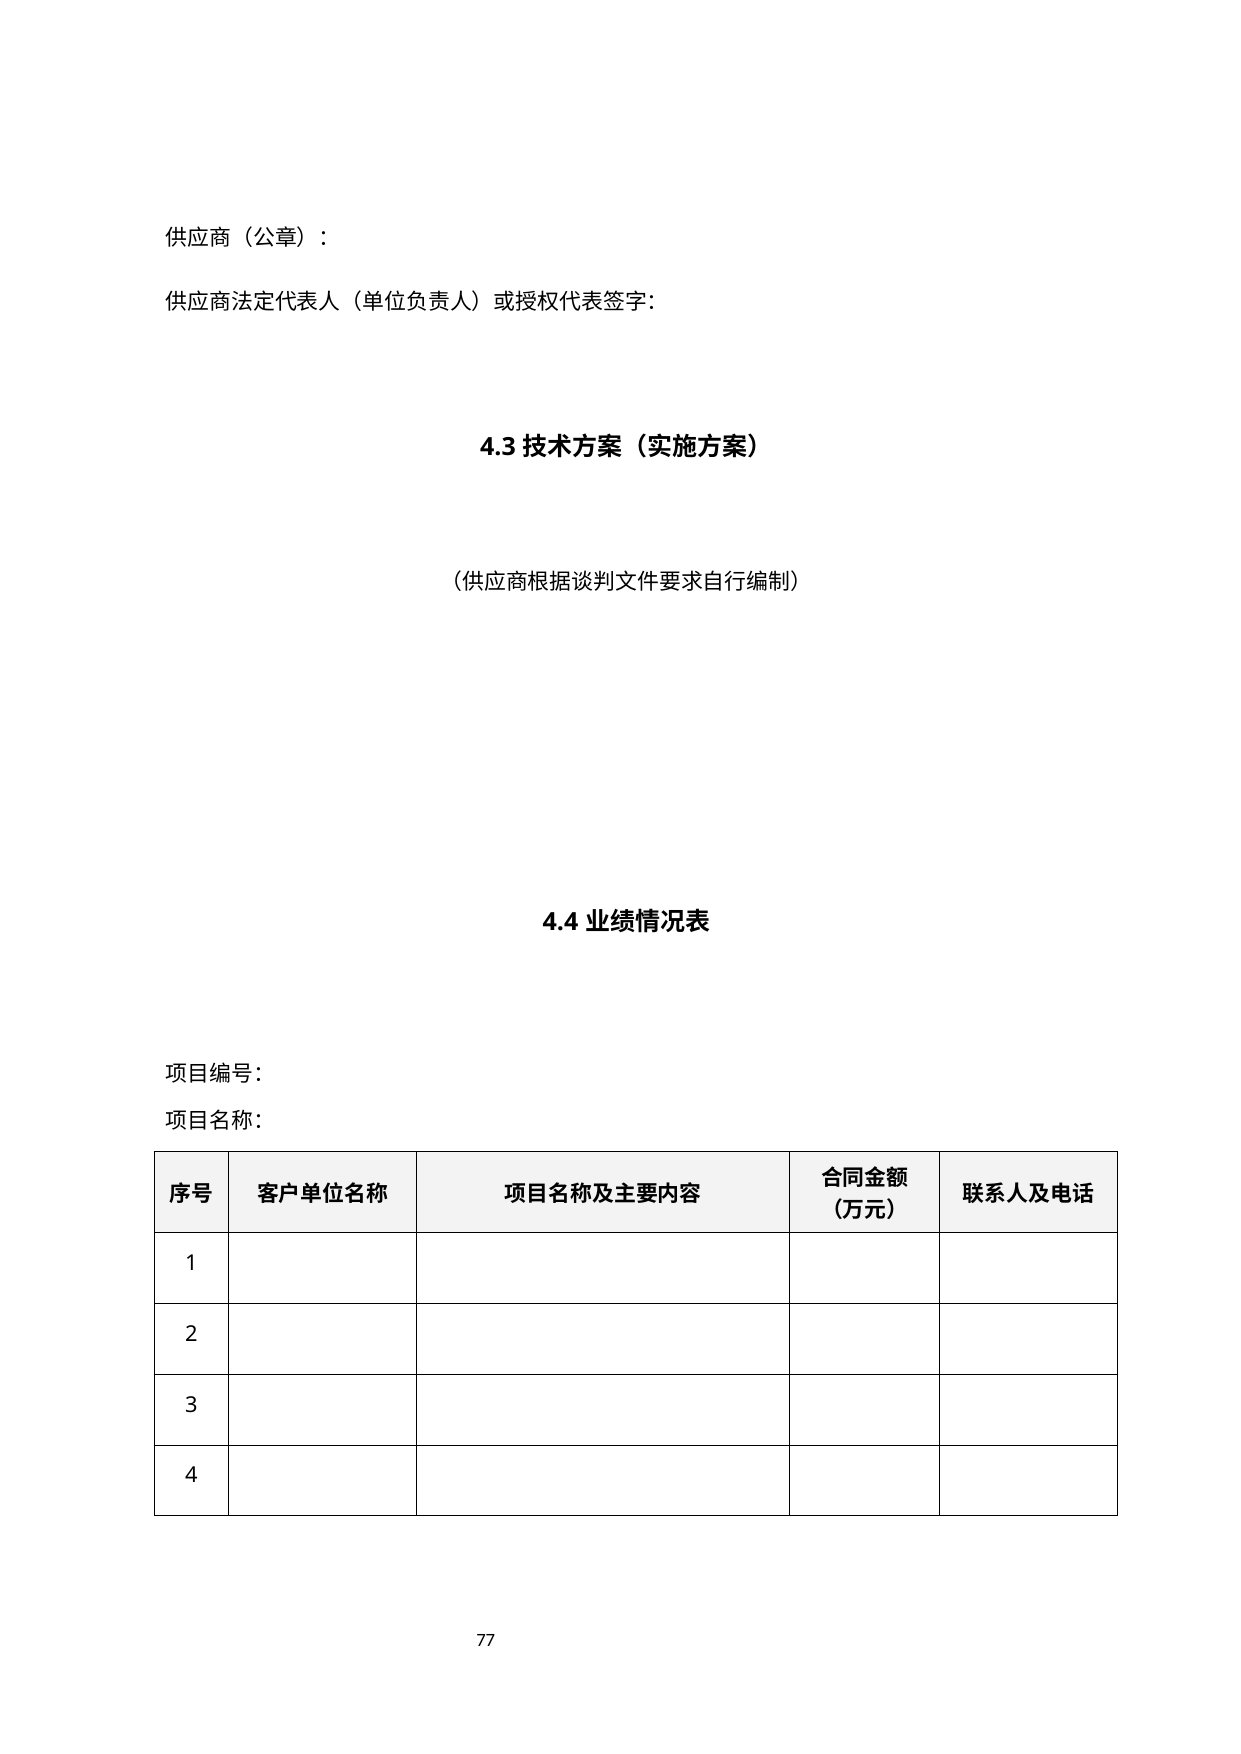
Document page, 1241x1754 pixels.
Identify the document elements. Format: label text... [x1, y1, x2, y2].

text 供应商（公章）： [165, 219, 1087, 252]
text 供应商法定代表人（单位负责人）或授权代表签字： [165, 284, 1087, 316]
table_cell [790, 1446, 939, 1515]
table_cell [417, 1446, 789, 1515]
table_cell 1 [155, 1233, 228, 1303]
table_cell [790, 1375, 939, 1444]
table_cell [940, 1304, 1117, 1374]
table_cell [417, 1304, 789, 1374]
table_header 序号 [155, 1152, 228, 1232]
table_cell 4 [155, 1446, 228, 1515]
table_cell [940, 1233, 1117, 1303]
table_cell [417, 1233, 789, 1303]
text （供应商根据谈判文件要求自行编制） [165, 564, 1087, 596]
table_cell 3 [155, 1375, 228, 1444]
text 4.4 业绩情况表 [165, 887, 1087, 952]
table_cell [229, 1233, 416, 1303]
table_cell [940, 1375, 1117, 1444]
table_cell [229, 1304, 416, 1374]
text 4.3 技术方案（实施方案） [165, 412, 1087, 477]
table_cell [790, 1304, 939, 1374]
table_cell [940, 1446, 1117, 1515]
text 项目编号： [165, 1055, 1087, 1088]
table_header 联系人及电话 [940, 1152, 1117, 1232]
table_cell 2 [155, 1304, 228, 1374]
text 项目名称： [165, 1103, 1087, 1135]
table_header 合同金额 （万元） [790, 1152, 939, 1232]
table_cell [229, 1446, 416, 1515]
table_cell [229, 1375, 416, 1444]
table_header 客户单位名称 [229, 1152, 416, 1232]
table_cell [417, 1375, 789, 1444]
table_header 项目名称及主要内容 [417, 1152, 789, 1232]
table_cell [790, 1233, 939, 1303]
